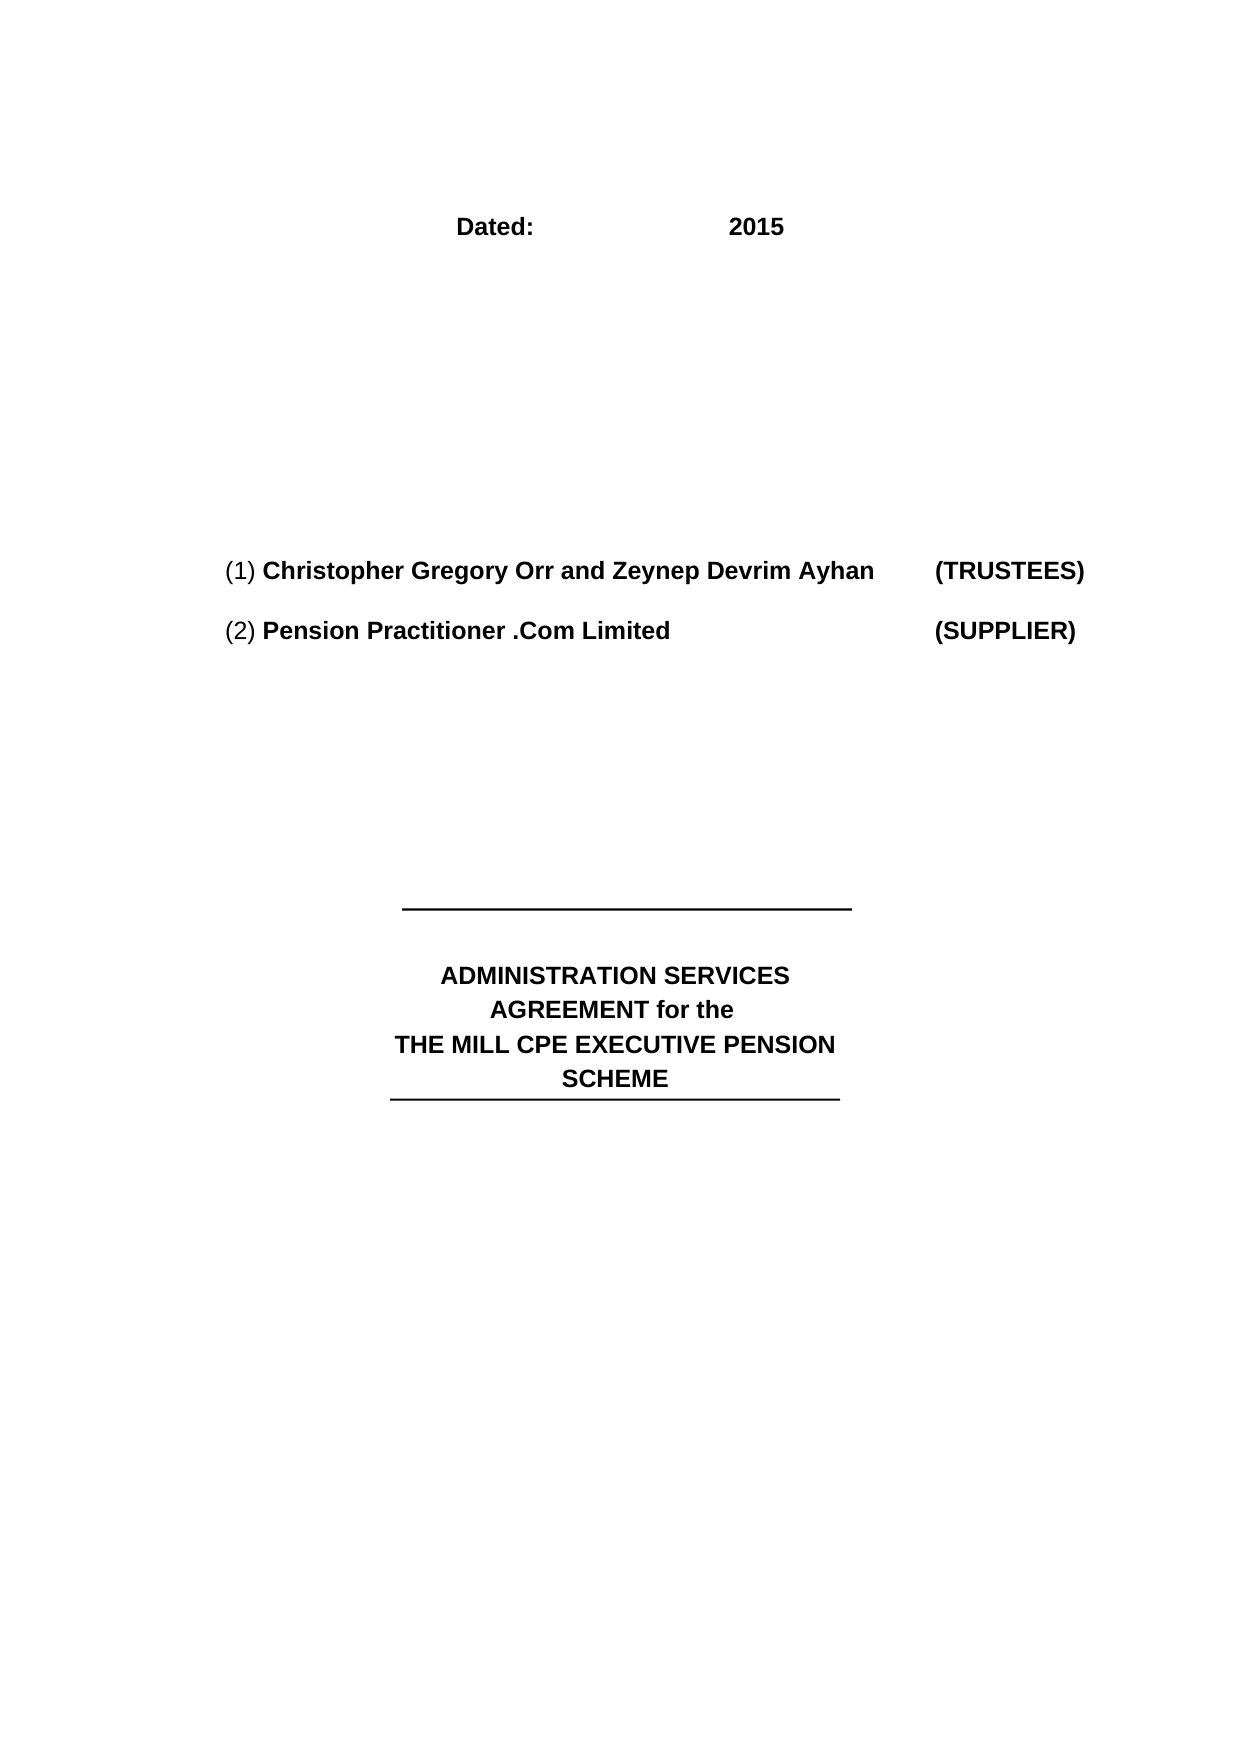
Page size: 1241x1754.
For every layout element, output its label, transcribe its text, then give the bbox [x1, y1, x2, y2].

text (2) Pension Practitioner .Com Limited (SUPPLIER) [150, 616, 1090, 644]
text Dated: 2015 [150, 212, 1090, 241]
text ADMINISTRATION SERVICES AGREEMENT for the THE MILL CPE EXECUTIVE PENSION SCHEME [386, 961, 844, 1127]
text (1) Christopher Gregory Orr and Zeynep Devrim Ayhan (TRUSTEES) [225, 556, 1090, 585]
